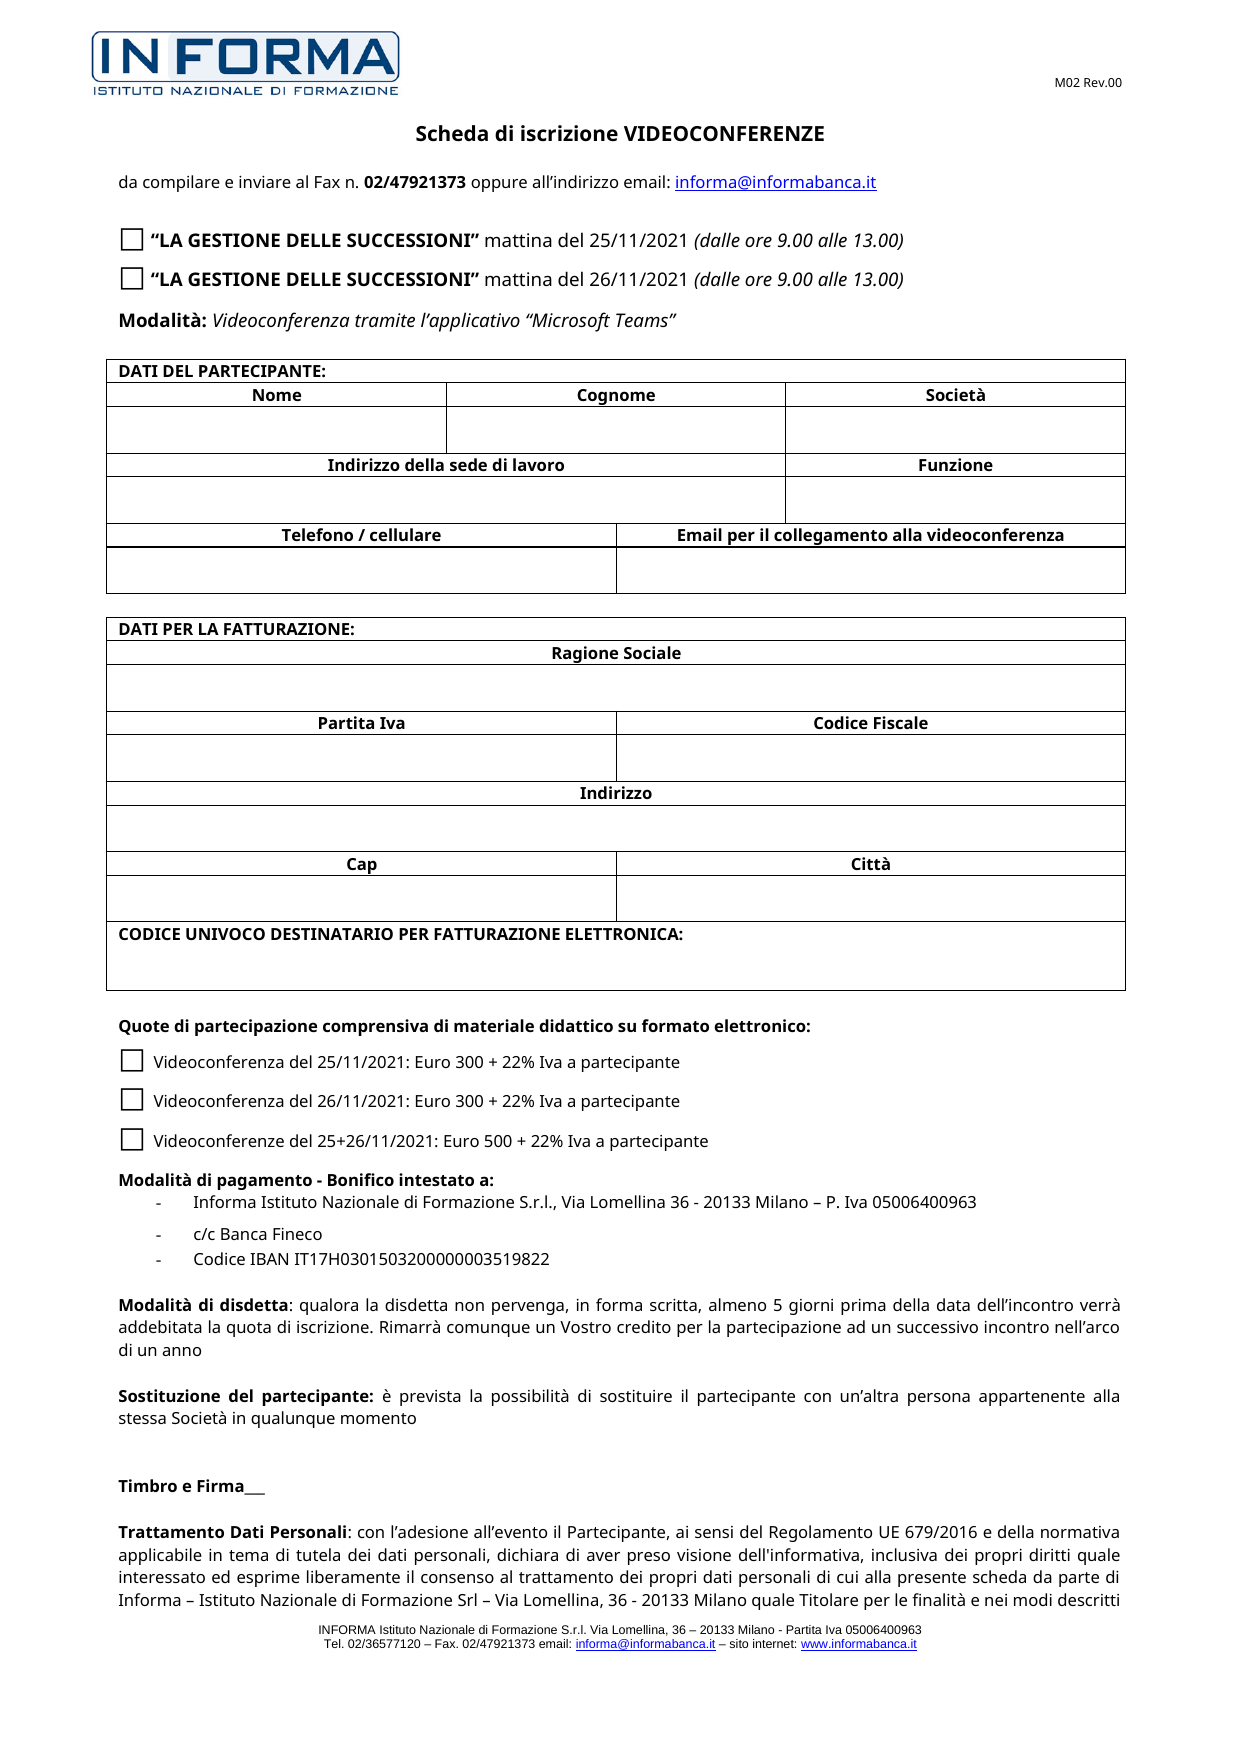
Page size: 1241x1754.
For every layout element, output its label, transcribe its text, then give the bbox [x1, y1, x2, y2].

table_cell Telefono / cellulare [107, 524, 616, 546]
table_header DATI DEL PARTECIPANTE: [107, 360, 1125, 382]
table_cell [107, 876, 616, 921]
table_cell [107, 806, 1125, 851]
table_cell Funzione [786, 454, 1125, 476]
table_cell [447, 407, 785, 452]
list Informa Istituto Nazionale di Formazione S.r.l., Via Lomellina 36 - 20133 Milano – P. Iva 05006400963 [156, 1191, 1122, 1214]
text Modalità di disdetta: qualora la disdetta non pervenga, in forma scritta, almeno 5 giorni prima della data dell’incontro verrà addebitata la quota di iscrizione. Rimarrà comunque un Vostro credito per la partecipazione ad un successivo incontro nell’arco di un anno [118, 1293, 1122, 1361]
text □ “LA GESTIONE DELLE SUCCESSIONI” mattina del 26/11/2021 (dalle ore 9.00 alle 13.00) [118, 256, 1122, 295]
table_cell CODICE UNIVOCO DESTINATARIO PER FATTURAZIONE ELETTRONICA: [107, 922, 1125, 990]
table_cell Codice Fiscale [617, 712, 1125, 734]
table_cell [107, 407, 446, 452]
table_cell Partita Iva [107, 712, 616, 734]
text Sostituzione del partecipante: è prevista la possibilità di sostituire il partecipante con un’altra persona appartenente alla stessa Società in qualunque momento [118, 1384, 1122, 1429]
table_cell [786, 477, 1125, 523]
table_cell [786, 407, 1125, 452]
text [118, 1520, 1122, 1611]
table_cell [107, 735, 616, 781]
text Modalità: Videoconferenza tramite l’applicativo “Microsoft Teams” [118, 308, 1122, 333]
table_cell [617, 548, 1125, 593]
text □ “LA GESTIONE DELLE SUCCESSIONI” mattina del 25/11/2021 (dalle ore 9.00 alle 13.00) [118, 216, 1122, 256]
list Codice IBAN IT17H0301503200000003519822 [156, 1248, 1122, 1271]
text da compilare e inviare al Fax n. 02/47921373 oppure all’indirizzo email: informa@informabanca.it [118, 171, 1122, 193]
text Quote di partecipazione comprensiva di materiale didattico su formato elettronico: [118, 1014, 1122, 1037]
table_cell [107, 548, 616, 593]
table_cell [617, 735, 1125, 781]
text Modalità di pagamento - Bonifico intestato a: [118, 1168, 1122, 1191]
table_cell [107, 477, 785, 523]
table_header DATI PER LA FATTURAZIONE: [107, 618, 1125, 640]
text □ Videoconferenza del 25/11/2021: Euro 300 + 22% Iva a partecipante [118, 1037, 1122, 1077]
table_cell [107, 665, 1125, 711]
table_cell Nome [107, 383, 446, 406]
table_cell Indirizzo [107, 782, 1125, 804]
table_cell [617, 876, 1125, 921]
table_cell Società [786, 383, 1125, 406]
text □ Videoconferenze del 25+26/11/2021: Euro 500 + 22% Iva a partecipante [118, 1116, 1122, 1156]
table_cell Cognome [447, 383, 785, 406]
picture [83, 25, 408, 100]
table_cell Ragione Sociale [107, 641, 1125, 664]
text Scheda di iscrizione VIDEOCONFERENZE [118, 119, 1122, 148]
table_cell Email per il collegamento alla videoconferenza [617, 524, 1125, 546]
table_cell Indirizzo della sede di lavoro [107, 454, 785, 476]
text Timbro e Firma___ [118, 1475, 1122, 1498]
text □ Videoconferenza del 26/11/2021: Euro 300 + 22% Iva a partecipante [118, 1077, 1122, 1116]
list c/c Banca Fineco [156, 1214, 1122, 1248]
table_cell Città [617, 852, 1125, 875]
table_cell Cap [107, 852, 616, 875]
